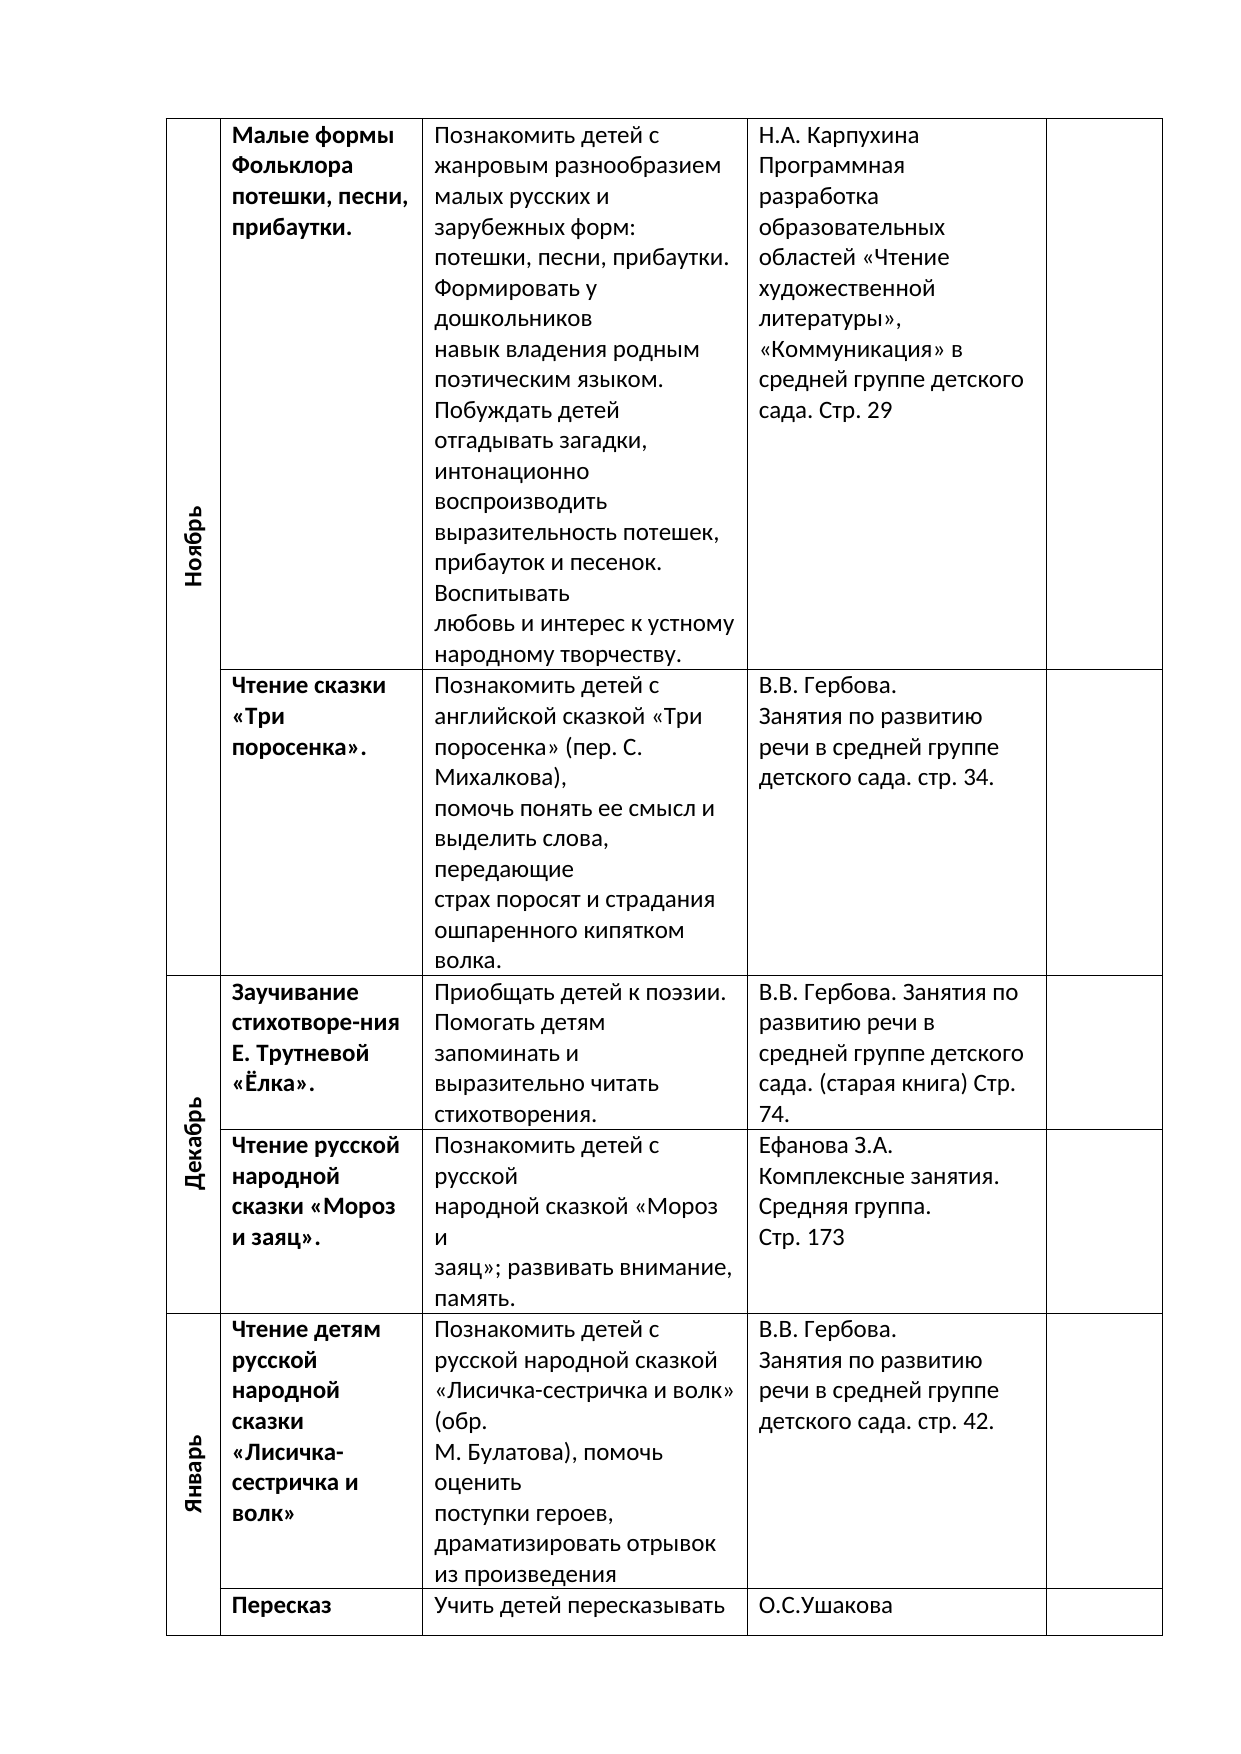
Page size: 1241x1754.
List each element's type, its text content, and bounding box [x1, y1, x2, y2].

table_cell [748, 1589, 1046, 1635]
table_cell Познакомить детей с английской сказкой «Три поросенка» (пер. С. Михалкова), помочь понять ее смысл и выделить слова, передающие страх поросят и страдания ошпаренного кипятком волка. [423, 670, 747, 975]
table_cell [423, 1589, 747, 1635]
table_cell Ефанова З.А. Комплексные занятия. Средняя группа. Стр. 173 [748, 1130, 1046, 1313]
table_cell Познакомить детей с русской народной сказкой «Мороз и заяц»; развивать внимание, память. [423, 1130, 747, 1313]
table_cell Ноябрь [167, 119, 220, 975]
table_cell В.В. Гербова. Занятия по развитию речи в средней группе детского сада. стр. 42. [748, 1314, 1046, 1588]
table_cell В.В. Гербова. Занятия по развитию речи в средней группе детского сада. стр. 34. [748, 670, 1046, 975]
table_cell Познакомить детей с жанровым разнообразием малых русских и зарубежных форм: потешки, песни, прибаутки. Формировать у дошкольников навык владения родным поэтическим языком. Побуждать детей отгадывать загадки, интонационно воспроизводить выразительность потешек, прибауток и песенок. Воспитывать любовь и интерес к устному народному творчеству. [423, 119, 747, 668]
table_cell [1047, 119, 1162, 668]
table_cell Заучивание стихотворе-ния Е. Трутневой «Ёлка». [221, 976, 422, 1128]
table_cell Приобщать детей к поэзии. Помогать детям запоминать и выразительно читать стихотворения. [423, 976, 747, 1128]
table_cell Н.А. Карпухина Программная разработка образовательных областей «Чтение художественной литературы», «Коммуникация» в средней группе детского сада. Стр. 29 [748, 119, 1046, 668]
table_cell Малые формы Фольклора потешки, песни, прибаутки. [221, 119, 422, 668]
table_cell Январь [167, 1314, 220, 1635]
table_cell [1047, 1314, 1162, 1588]
table_cell [1047, 1130, 1162, 1313]
table_cell Чтение русской народной сказки «Мороз и заяц». [221, 1130, 422, 1313]
table_cell [1047, 976, 1162, 1128]
table_cell В.В. Гербова. Занятия по развитию речи в средней группе детского сада. (старая книга) Стр. 74. [748, 976, 1046, 1128]
table_cell [1047, 1589, 1162, 1635]
table_cell Познакомить детей с русской народной сказкой «Лисичка-сестричка и волк» (обр. М. Булатова), помочь оценить поступки героев, драматизировать отрывок из произведения [423, 1314, 747, 1588]
table_cell Чтение сказки «Три поросенка». [221, 670, 422, 975]
table_cell Декабрь [167, 976, 220, 1313]
table_cell [1047, 670, 1162, 975]
table_cell Чтение детям русской народной сказки «Лисичка- сестричка и волк» [221, 1314, 422, 1588]
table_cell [221, 1589, 422, 1635]
